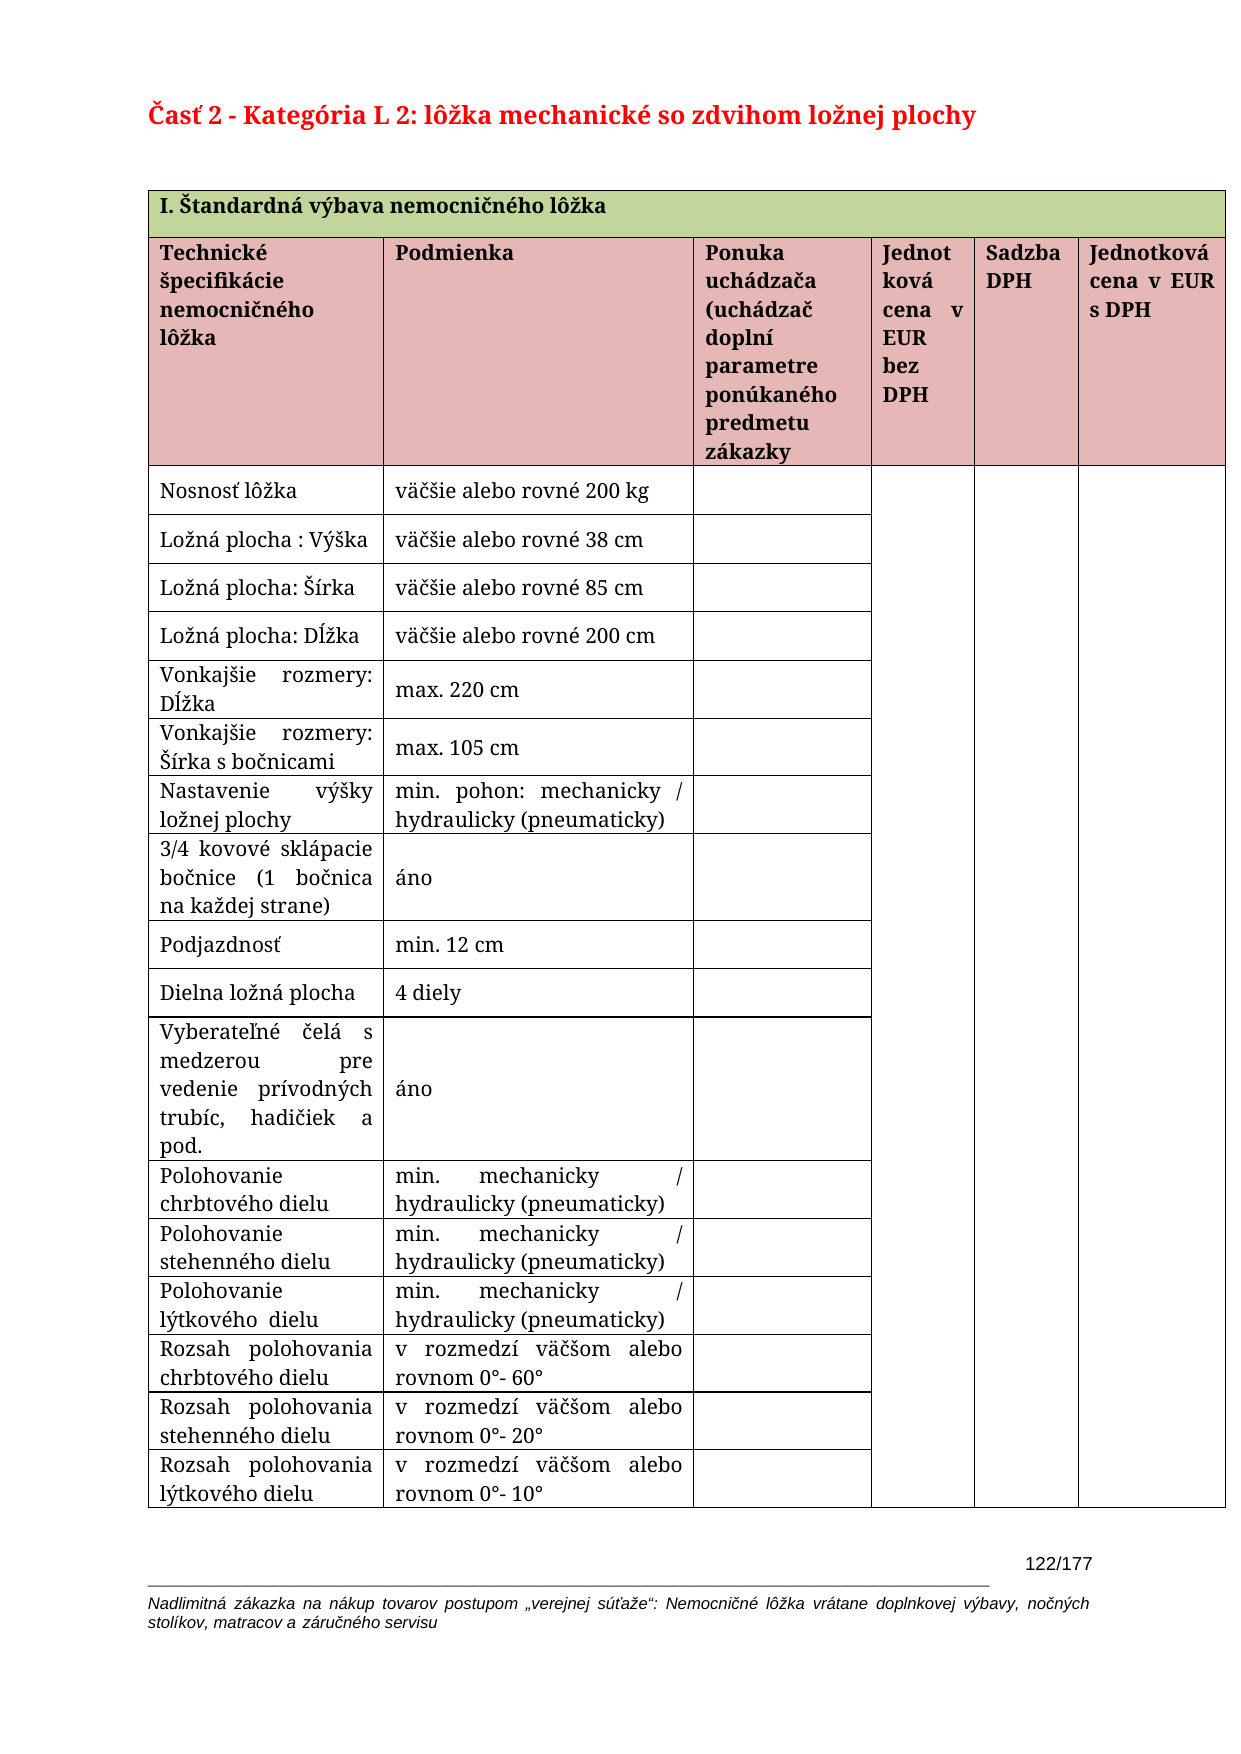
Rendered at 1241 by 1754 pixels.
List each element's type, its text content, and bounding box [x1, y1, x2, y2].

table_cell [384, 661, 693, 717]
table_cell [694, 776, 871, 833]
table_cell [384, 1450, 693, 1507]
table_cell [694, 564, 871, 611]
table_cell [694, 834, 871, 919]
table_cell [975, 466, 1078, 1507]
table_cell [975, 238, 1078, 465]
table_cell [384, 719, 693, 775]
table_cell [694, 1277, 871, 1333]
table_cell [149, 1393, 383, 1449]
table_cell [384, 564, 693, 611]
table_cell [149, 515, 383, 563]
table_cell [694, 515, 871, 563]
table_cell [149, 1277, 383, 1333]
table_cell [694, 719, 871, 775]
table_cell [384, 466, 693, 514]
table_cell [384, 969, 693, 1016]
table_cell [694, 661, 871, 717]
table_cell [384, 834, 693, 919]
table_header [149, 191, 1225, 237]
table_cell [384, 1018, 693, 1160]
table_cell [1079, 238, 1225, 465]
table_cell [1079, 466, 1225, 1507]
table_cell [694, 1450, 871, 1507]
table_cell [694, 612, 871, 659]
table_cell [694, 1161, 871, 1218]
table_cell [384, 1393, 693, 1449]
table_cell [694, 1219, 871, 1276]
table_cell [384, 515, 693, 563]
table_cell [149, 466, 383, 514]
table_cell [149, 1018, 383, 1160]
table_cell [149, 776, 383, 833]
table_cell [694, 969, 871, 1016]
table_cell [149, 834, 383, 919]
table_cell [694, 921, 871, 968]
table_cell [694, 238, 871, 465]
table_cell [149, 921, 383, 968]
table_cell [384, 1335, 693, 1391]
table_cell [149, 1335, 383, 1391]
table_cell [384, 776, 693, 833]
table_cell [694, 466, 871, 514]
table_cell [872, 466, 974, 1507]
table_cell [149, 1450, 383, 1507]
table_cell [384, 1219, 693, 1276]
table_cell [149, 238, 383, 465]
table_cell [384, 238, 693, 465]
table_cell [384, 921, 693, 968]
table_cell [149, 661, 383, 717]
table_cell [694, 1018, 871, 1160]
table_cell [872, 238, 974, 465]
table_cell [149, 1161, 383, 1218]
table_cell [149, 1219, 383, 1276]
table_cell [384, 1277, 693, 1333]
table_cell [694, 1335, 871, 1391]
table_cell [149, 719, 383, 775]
text Časť 2 - Kategória L 2: lôžka mechanické so zdvihom ložnej plochy [148, 98, 1092, 132]
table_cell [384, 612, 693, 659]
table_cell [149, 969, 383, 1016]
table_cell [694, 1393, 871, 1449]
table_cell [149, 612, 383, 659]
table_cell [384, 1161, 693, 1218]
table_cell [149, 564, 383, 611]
